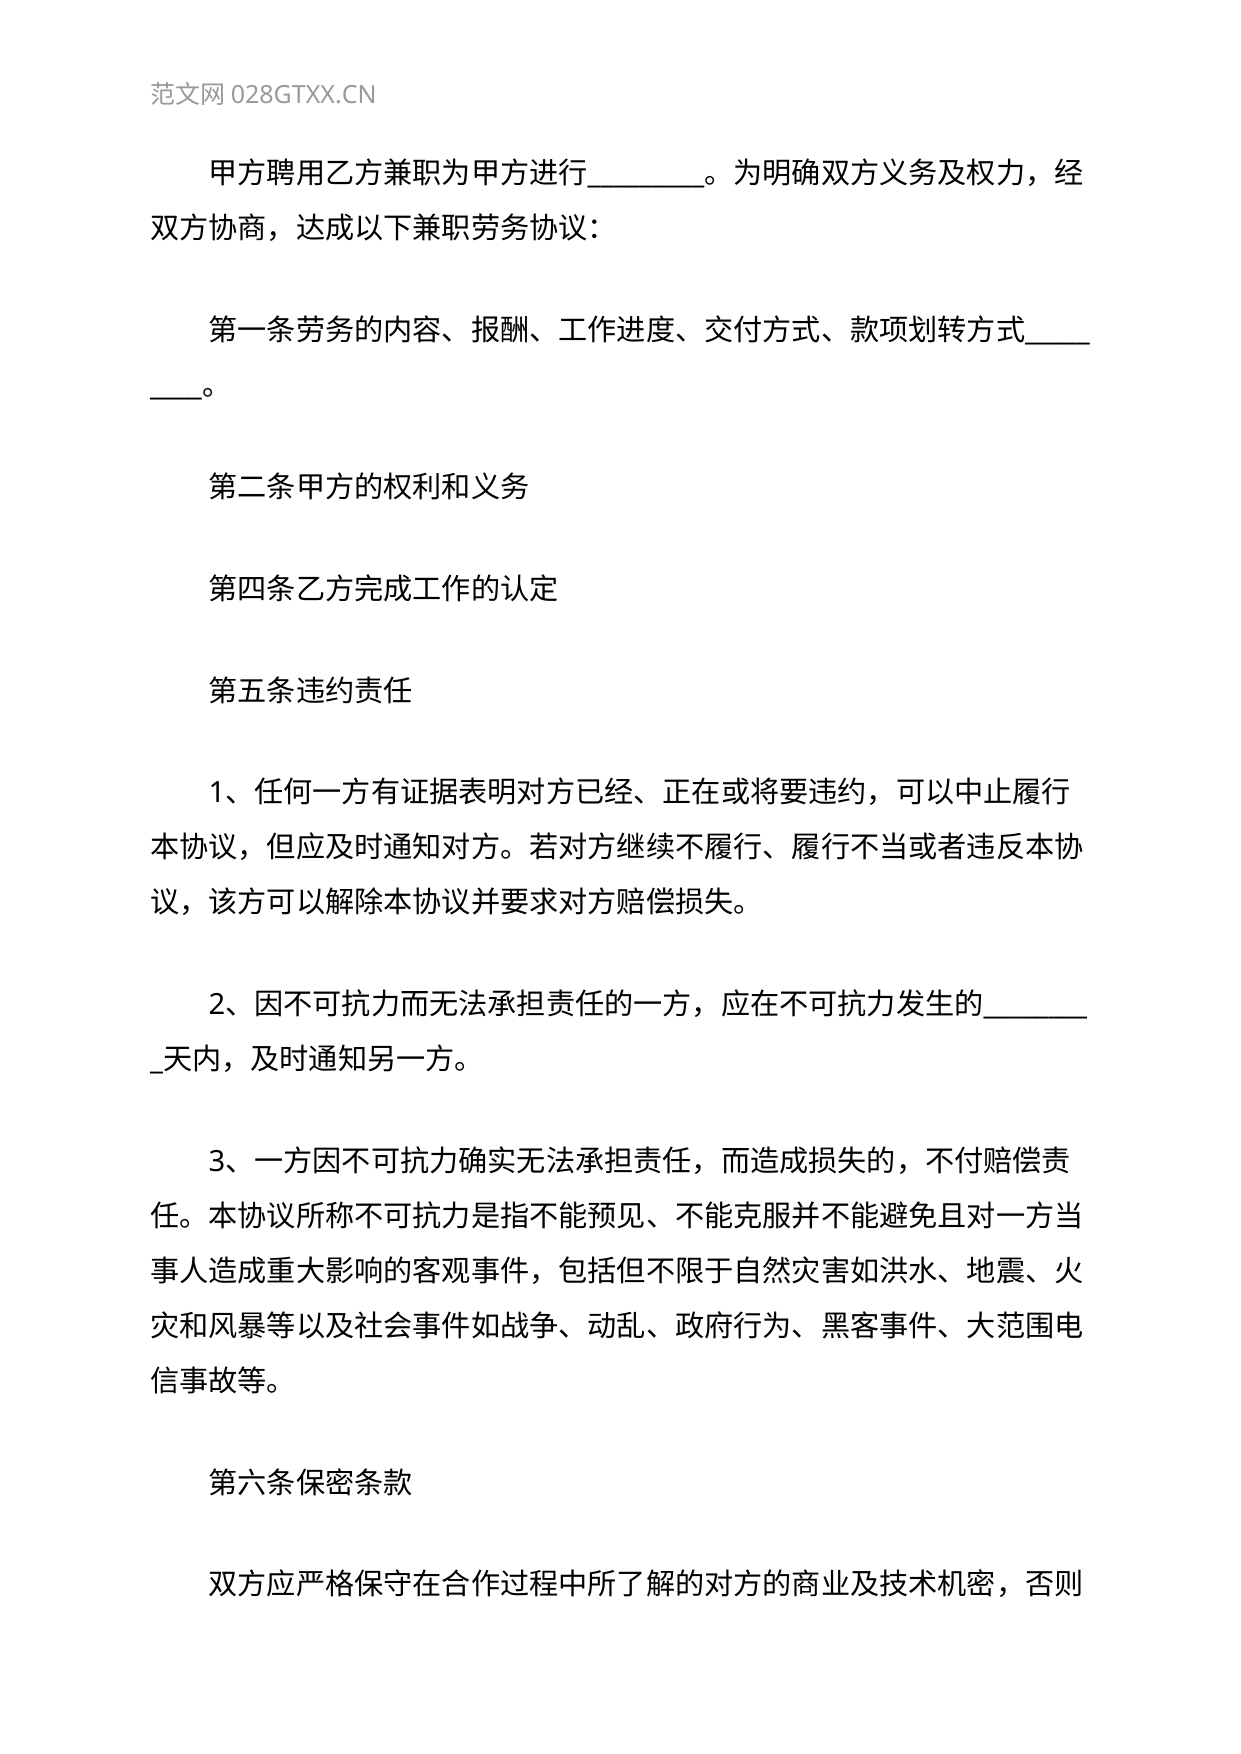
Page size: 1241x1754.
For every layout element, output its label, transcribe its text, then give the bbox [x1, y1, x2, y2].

text 第五条违约责任 [150, 667, 1090, 709]
text 甲方聘用乙方兼职为甲方进行_________。为明确双方义务及权力，经双方协商，达成以下兼职劳务协议： [150, 150, 1090, 247]
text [150, 1561, 1090, 1603]
text 第一条劳务的内容、报酬、工作进度、交付方式、款项划转方式_________。 [150, 307, 1090, 404]
text 第二条甲方的权利和义务 [150, 464, 1090, 506]
text 3、一方因不可抗力确实无法承担责任，而造成损失的，不付赔偿责任。本协议所称不可抗力是指不能预见、不能克服并不能避免且对一方当事人造成重大影响的客观事件，包括但不限于自然灾害如洪水、地震、火灾和风暴等以及社会事件如战争、动乱、政府行为、黑客事件、大范围电信事故等。 [150, 1138, 1090, 1400]
text 1、任何一方有证据表明对方已经、正在或将要违约，可以中止履行本协议，但应及时通知对方。若对方继续不履行、履行不当或者违反本协议，该方可以解除本协议并要求对方赔偿损失。 [150, 769, 1090, 921]
text 2、因不可抗力而无法承担责任的一方，应在不可抗力发生的_________天内，及时通知另一方。 [150, 981, 1090, 1078]
text 第六条保密条款 [150, 1459, 1090, 1501]
text 第四条乙方完成工作的认定 [150, 566, 1090, 608]
